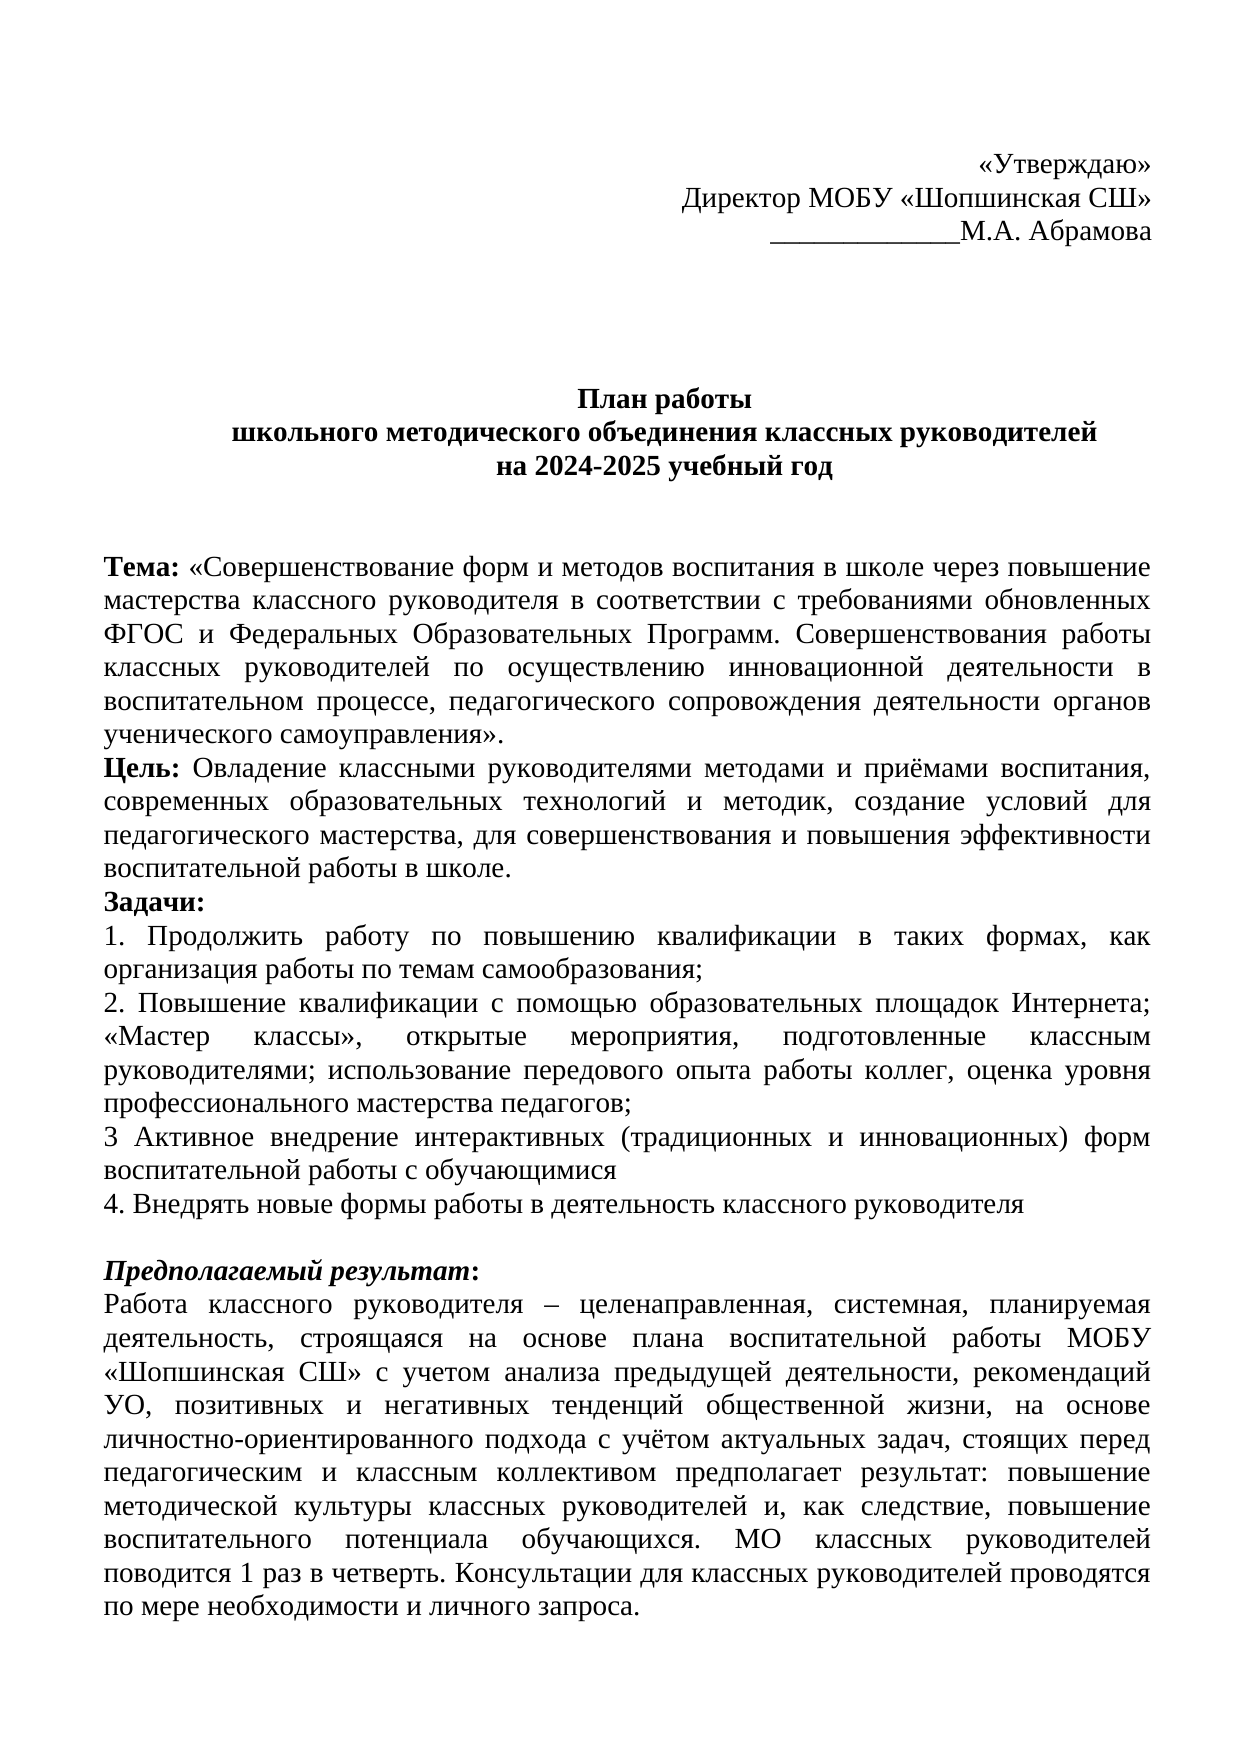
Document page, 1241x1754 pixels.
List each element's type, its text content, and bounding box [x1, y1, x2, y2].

text «Утверждаю» [103, 146, 1152, 180]
text Задачи: [103, 884, 1152, 918]
text на 2024-2025 учебный год [103, 448, 1152, 482]
text 1. Продолжить работу по повышению квалификации в таких формах, как организация работы по темам самообразования; [103, 918, 1152, 985]
text Работа классного руководителя – целенаправленная, системная, планируемая деятельность, строящаяся на основе плана воспитательной работы МОБУ «Шопшинская СШ» с учетом анализа предыдущей деятельности, рекомендаций УО, позитивных и негативных тенденций общественной жизни, на основе личностно-ориентированного подхода с учётом актуальных задач, стоящих перед педагогическим и классным коллективом предполагает результат: повышение методической культуры классных руководителей и, как следствие, повышение воспитательного потенциала обучающихся. МО классных руководителей поводится 1 раз в четверть. Консультации для классных руководителей проводятся по мере необходимости и личного запроса. [103, 1287, 1152, 1622]
text _____________М.А. Абрамова [103, 213, 1152, 247]
text Директор МОБУ «Шопшинская СШ» [103, 180, 1152, 213]
text Цель: Овладение классными руководителями методами и приёмами воспитания, современных образовательных технологий и методик, создание условий для педагогического мастерства, для совершенствования и повышения эффективности воспитательной работы в школе. [103, 750, 1152, 884]
text 3 Активное внедрение интерактивных (традиционных и инновационных) форм воспитательной работы с обучающимися [103, 1119, 1152, 1186]
text 4. Внедрять новые формы работы в деятельность классного руководителя [103, 1186, 1152, 1219]
text План работы [103, 381, 1152, 414]
text Предполагаемый результат: [103, 1253, 1152, 1287]
text школьного методического объединения классных руководителей [103, 414, 1152, 448]
text 2. Повышение квалификации с помощью образовательных площадок Интернета; «Мастер классы», открытые мероприятия, подготовленные классным руководителями; использование передового опыта работы коллег, оценка уровня профессионального мастерства педагогов; [103, 985, 1152, 1119]
text Тема: «Совершенствование форм и методов воспитания в школе через повышение мастерства классного руководителя в соответствии с требованиями обновленных ФГОС и Федеральных Образовательных Программ. Совершенствования работы классных руководителей по осуществлению инновационной деятельности в воспитательном процессе, педагогического сопровождения деятельности органов ученического самоуправления». [103, 549, 1152, 750]
